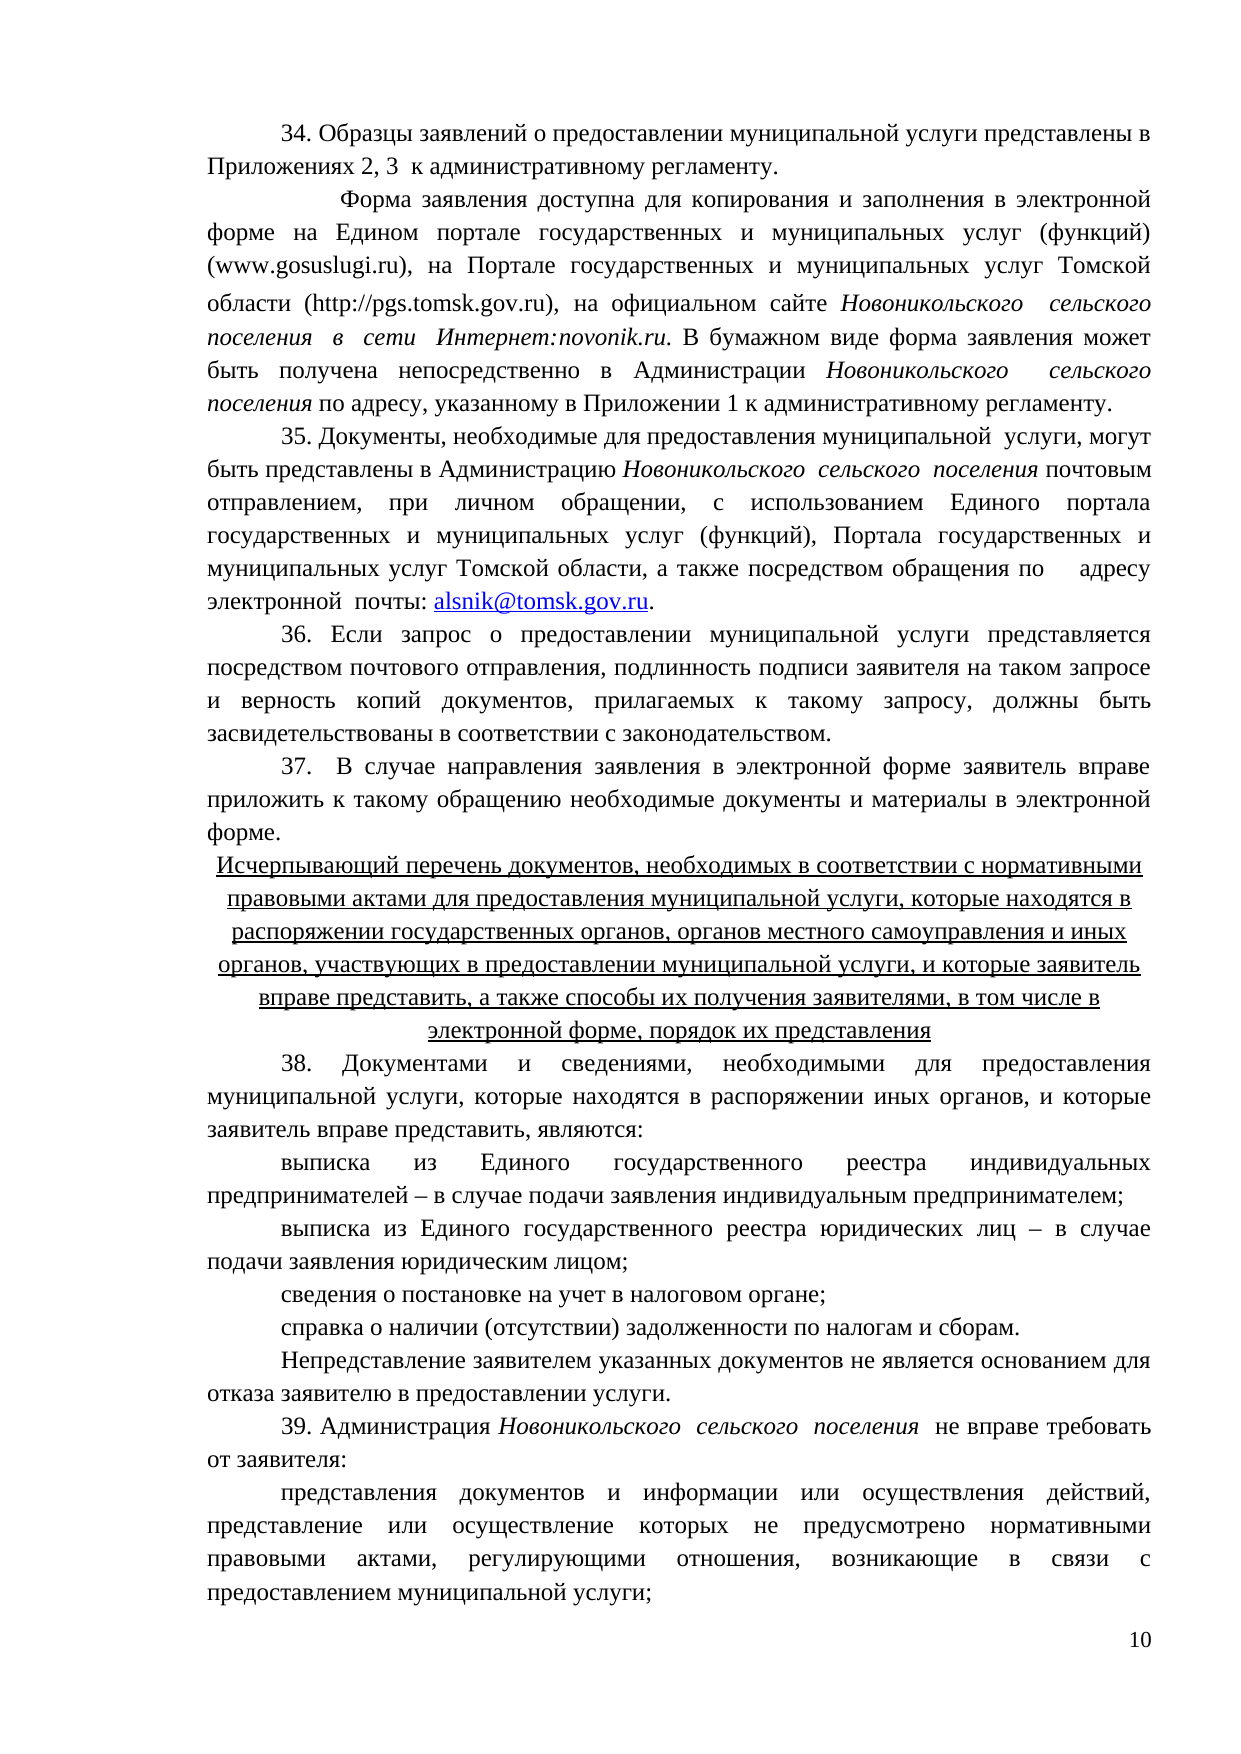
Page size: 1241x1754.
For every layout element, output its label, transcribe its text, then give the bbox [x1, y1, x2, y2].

text 35. Документы, необходимые для предоставления муниципальной услуги, могут быть представлены в Администрацию Новоникольского сельского поселения почтовым отправлением, при личном обращении, с использованием Единого портала государственных и муниципальных услуг (функций), Портала государственных и муниципальных услуг Томской области, а также посредством обращения по адресу электронной почты: alsnik@tomsk.gov.ru. [207, 421, 1152, 615]
text выписка из Единого государственного реестра юридических лиц – в случае подачи заявления юридическим лицом; [207, 1213, 1152, 1275]
text 36. Если запрос о предоставлении муниципальной услуги представляется посредством почтового отправления, подлинность подписи заявителя на таком запросе и верность копий документов, прилагаемых к такому запросу, должны быть засвидетельствованы в соответствии с законодательством. [207, 619, 1152, 747]
text представления документов и информации или осуществления действий, представление или осуществление которых не предусмотрено нормативными правовыми актами, регулирующими отношения, возникающие в связи с предоставлением муниципальной услуги; [207, 1477, 1152, 1605]
text справка о наличии (отсутствии) задолженности по налогам и сборам. [207, 1312, 1152, 1341]
text 38. Документами и сведениями, необходимыми для предоставления муниципальной услуги, которые находятся в распоряжении иных органов, и которые заявитель вправе представить, являются: [207, 1048, 1152, 1143]
text 37. В случае направления заявления в электронной форме заявитель вправе приложить к такому обращению необходимые документы и материалы в электронной форме. [207, 751, 1152, 846]
text выписка из Единого государственного реестра индивидуальных предпринимателей – в случае подачи заявления индивидуальным предпринимателем; [207, 1147, 1152, 1209]
text 34. Образцы заявлений о предоставлении муниципальной услуги представлены в Приложениях 2, 3 к административному регламенту. [207, 118, 1152, 180]
text сведения о постановке на учет в налоговом органе; [207, 1279, 1152, 1308]
text Исчерпывающий перечень документов, необходимых в соответствии с нормативными правовыми актами для предоставления муниципальной услуги, которые находятся в распоряжении государственных органов, органов местного самоуправления и иных органов, участвующих в предоставлении муниципальной услуги, и которые заявитель вправе представить, а также способы их получения заявителями, в том числе в электронной форме, порядок их представления [207, 850, 1152, 1044]
text 39. Администрация Новоникольского сельского поселения не вправе требовать от заявителя: [207, 1411, 1152, 1473]
text Форма заявления доступна для копирования и заполнения в электронной форме на Едином портале государственных и муниципальных услуг (функций) (www.gosuslugi.ru), на Портале государственных и муниципальных услуг Томской области (http://pgs.tomsk.gov.ru), на официальном сайте Новоникольского сельского поселения в сети Интернет:novonik.ru. В бумажном виде форма заявления может быть получена непосредственно в Администрации Новоникольского сельского поселения по адресу, указанному в Приложении 1 к административному регламенту. [207, 184, 1152, 417]
text Непредставление заявителем указанных документов не является основанием для отказа заявителю в предоставлении услуги. [207, 1345, 1152, 1407]
